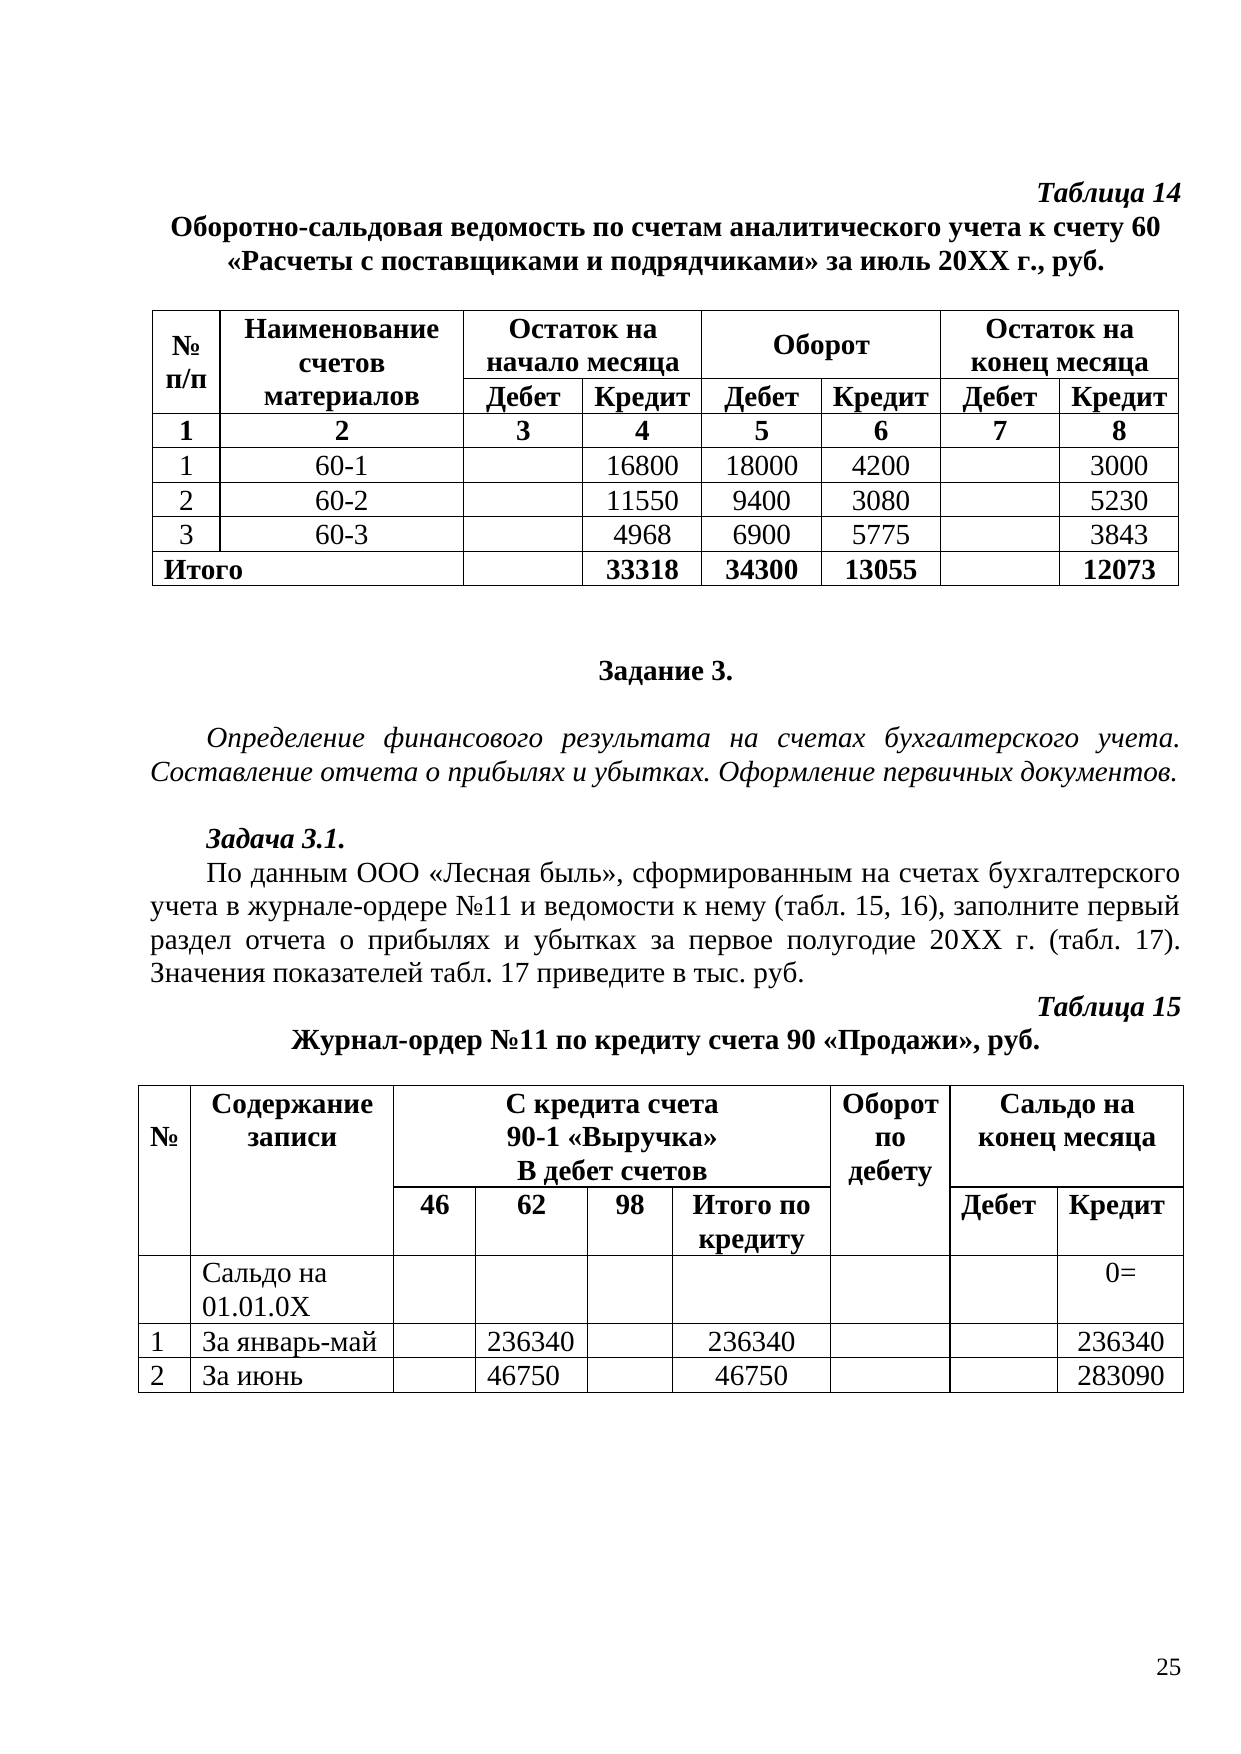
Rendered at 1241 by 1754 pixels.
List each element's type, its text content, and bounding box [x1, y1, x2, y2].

table_cell [941, 483, 1059, 516]
table_cell 98 [588, 1188, 672, 1254]
table_cell [394, 1358, 475, 1392]
table_cell За январь-май [191, 1324, 393, 1357]
table_cell 5230 [1060, 483, 1178, 516]
table_cell Дебет [951, 1188, 1057, 1254]
table_cell 12073 [1060, 552, 1178, 585]
table_cell 0= [1058, 1256, 1183, 1323]
table_cell 46 [394, 1188, 475, 1254]
table_cell 34300 [702, 552, 821, 585]
table_cell [673, 1256, 830, 1323]
table_cell Кредит [583, 379, 701, 412]
table_cell 3000 [1060, 448, 1178, 482]
table_cell 2 [139, 1358, 190, 1392]
table_cell [941, 552, 1059, 585]
table_cell 11550 [583, 483, 701, 516]
table_cell 2 [153, 483, 219, 516]
table_cell 9400 [702, 483, 821, 516]
table_cell 1 [153, 414, 219, 447]
table_cell [951, 1256, 1057, 1323]
table_cell 18000 [702, 448, 821, 482]
table_cell 1 [153, 448, 219, 482]
table_header Наименование счетов материалов [221, 311, 463, 412]
table_header Остаток на начало месяца [464, 311, 701, 378]
table_cell [464, 517, 582, 551]
table_cell [951, 1358, 1057, 1392]
table_cell 60-2 [221, 483, 463, 516]
table_cell 33318 [583, 552, 701, 585]
table_cell 5 [702, 414, 821, 447]
table_cell 8 [1060, 414, 1178, 447]
table_cell [464, 483, 582, 516]
table_cell 236340 [673, 1324, 830, 1357]
table_cell 16800 [583, 448, 701, 482]
table_cell За июнь [191, 1358, 393, 1392]
table_cell [588, 1256, 672, 1323]
table_cell 236340 [476, 1324, 587, 1357]
table_cell 6 [822, 414, 940, 447]
table_cell Сальдо на 01.01.0Х [191, 1256, 393, 1323]
table_cell [941, 517, 1059, 551]
table_header № [139, 1086, 190, 1254]
table_cell Кредит [1058, 1188, 1183, 1254]
table_cell 13055 [822, 552, 940, 585]
table_cell [951, 1324, 1057, 1357]
table_cell 46750 [673, 1358, 830, 1392]
table_cell Итого по кредиту [673, 1188, 830, 1254]
table_cell Кредит [1060, 379, 1178, 412]
table_cell [831, 1256, 949, 1323]
table_cell Дебет [464, 379, 582, 412]
table_cell 2 [221, 414, 463, 447]
text Оборотно-сальдовая ведомость по счетам аналитического учета к счету 60 «Расчеты с поставщиками и подрядчиками» за июль 20XX г., руб. [150, 209, 1181, 276]
text Определение финансового результата на счетах бухгалтерского учета. Составление отчета о прибылях и убытках. Оформление первичных документов. [150, 721, 1181, 788]
text Задача 3.1. [150, 821, 1181, 855]
table_header Оборот по дебету [831, 1086, 949, 1254]
table_cell 4200 [822, 448, 940, 482]
table_cell 60-1 [221, 448, 463, 482]
table_cell Итого [153, 552, 463, 585]
text Таблица 14 [150, 176, 1181, 209]
table_cell 236340 [1058, 1324, 1183, 1357]
table_cell 3 [153, 517, 219, 551]
table_cell 7 [941, 414, 1059, 447]
table_cell 5775 [822, 517, 940, 551]
table_cell [139, 1256, 190, 1323]
table_cell 4968 [583, 517, 701, 551]
table_header Сальдо на конец месяца [951, 1086, 1183, 1186]
table_cell 46750 [476, 1358, 587, 1392]
subtitle Журнал-ордер №11 по кредиту счета 90 «Продажи», руб. [150, 1022, 1181, 1056]
table_cell 3843 [1060, 517, 1178, 551]
table_header Оборот [702, 311, 940, 378]
table_cell [588, 1358, 672, 1392]
table_header № п/п [153, 311, 219, 412]
table_cell 60-3 [221, 517, 463, 551]
table_cell Кредит [822, 379, 940, 412]
table_cell [464, 448, 582, 482]
table_cell 62 [476, 1188, 587, 1254]
table_cell [394, 1324, 475, 1357]
table_cell 6900 [702, 517, 821, 551]
table_cell Дебет [941, 379, 1059, 412]
table_cell [588, 1324, 672, 1357]
text Задание 3. [150, 653, 1181, 687]
table_cell [941, 448, 1059, 482]
table_cell 1 [139, 1324, 190, 1357]
table_cell [831, 1358, 949, 1392]
table_cell 4 [583, 414, 701, 447]
table_header Содержание записи [191, 1086, 393, 1254]
table_cell 3080 [822, 483, 940, 516]
table_cell [464, 552, 582, 585]
table_cell 283090 [1058, 1358, 1183, 1392]
table_cell Дебет [702, 379, 821, 412]
table_cell 3 [464, 414, 582, 447]
table_header С кредита счета 90-1 «Выручка» В дебет счетов [394, 1086, 830, 1186]
text По данным ООО «Лесная быль», сформированным на счетах бухгалтерского учета в журнале-ордере №11 и ведомости к нему (табл. 15, 16), заполните первый раздел отчета о прибылях и убытках за первое полугодие 20XХ г. (табл. 17). Значения показателей табл. 17 приведите в тыс. руб. [150, 855, 1181, 989]
table_cell [476, 1256, 587, 1323]
table_header Остаток на конец месяца [941, 311, 1178, 378]
table_cell [831, 1324, 949, 1357]
text Таблица 15 [150, 989, 1181, 1022]
table_cell [394, 1256, 475, 1323]
